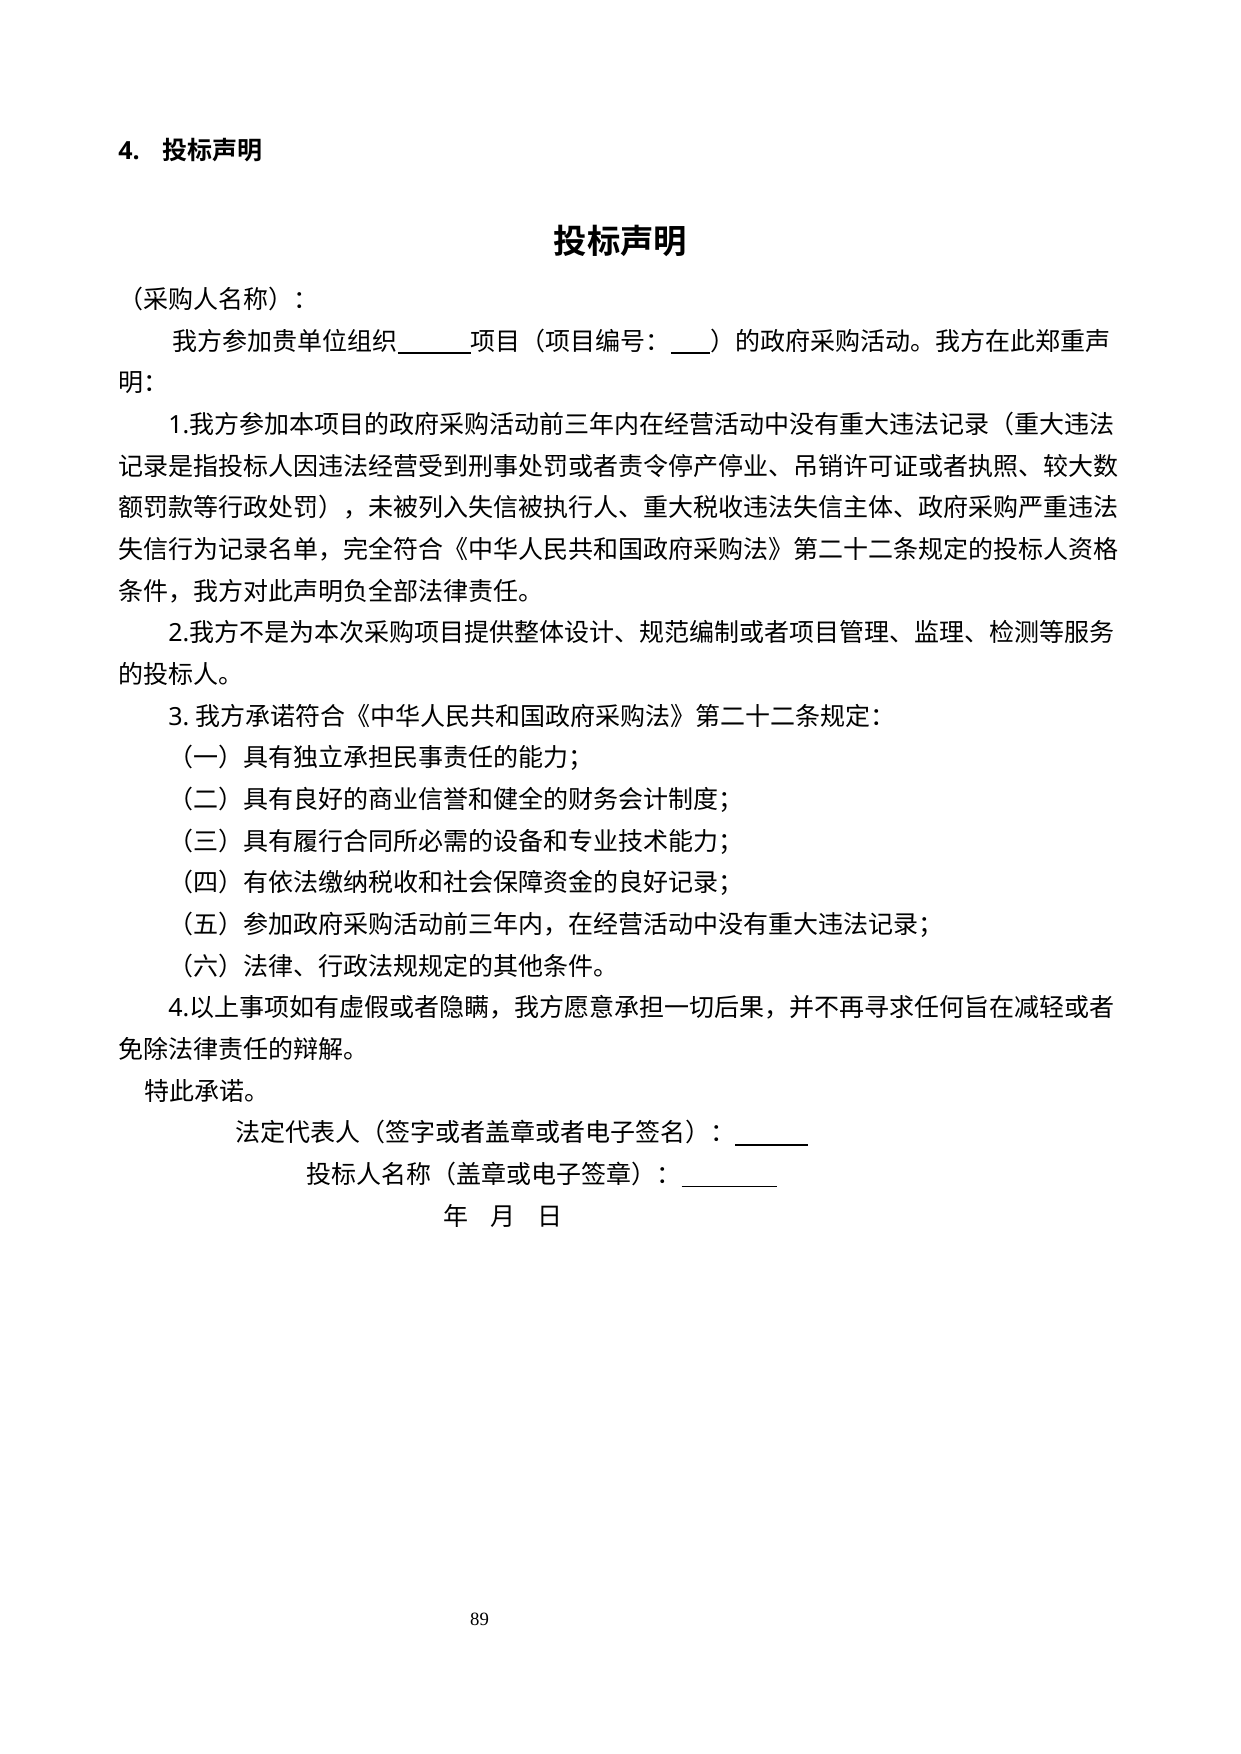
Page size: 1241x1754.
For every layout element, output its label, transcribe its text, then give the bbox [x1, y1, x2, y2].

text 3. 我方承诺符合《中华人民共和国政府采购法》第二十二条规定： [118, 692, 1122, 733]
text （四）有依法缴纳税收和社会保障资金的良好记录； [118, 858, 1122, 900]
text 2.我方不是为本次采购项目提供整体设计、规范编制或者项目管理、监理、检测等服务的投标人。 [118, 608, 1122, 692]
text 我方参加贵单位组织 项目（项目编号： ）的政府采购活动。我方在此郑重声明： [118, 317, 1122, 400]
text 法定代表人（签字或者盖章或者电子签名）： [118, 1108, 1122, 1150]
list 投标声明 [118, 131, 1122, 167]
text （二）具有良好的商业信誉和健全的财务会计制度； [118, 775, 1122, 817]
text 特此承诺。 [118, 1067, 1122, 1108]
text （六）法律、行政法规规定的其他条件。 [118, 942, 1122, 983]
text 投标声明 [118, 214, 1122, 263]
text 投标人名称（盖章或电子签章）： [118, 1150, 1122, 1192]
text （五）参加政府采购活动前三年内，在经营活动中没有重大违法记录； [118, 900, 1122, 942]
text （一）具有独立承担民事责任的能力； [118, 733, 1122, 775]
text （三）具有履行合同所必需的设备和专业技术能力； [118, 817, 1122, 858]
text 4.以上事项如有虚假或者隐瞒，我方愿意承担一切后果，并不再寻求任何旨在减轻或者免除法律责任的辩解。 [118, 983, 1122, 1067]
text 1.我方参加本项目的政府采购活动前三年内在经营活动中没有重大违法记录（重大违法记录是指投标人因违法经营受到刑事处罚或者责令停产停业、吊销许可证或者执照、较大数额罚款等行政处罚），未被列入失信被执行人、重大税收违法失信主体、政府采购严重违法失信行为记录名单，完全符合《中华人民共和国政府采购法》第二十二条规定的投标人资格条件，我方对此声明负全部法律责任。 [118, 400, 1122, 608]
text （采购人名称）： [118, 275, 1122, 317]
text 年 月 日 [118, 1192, 1122, 1233]
